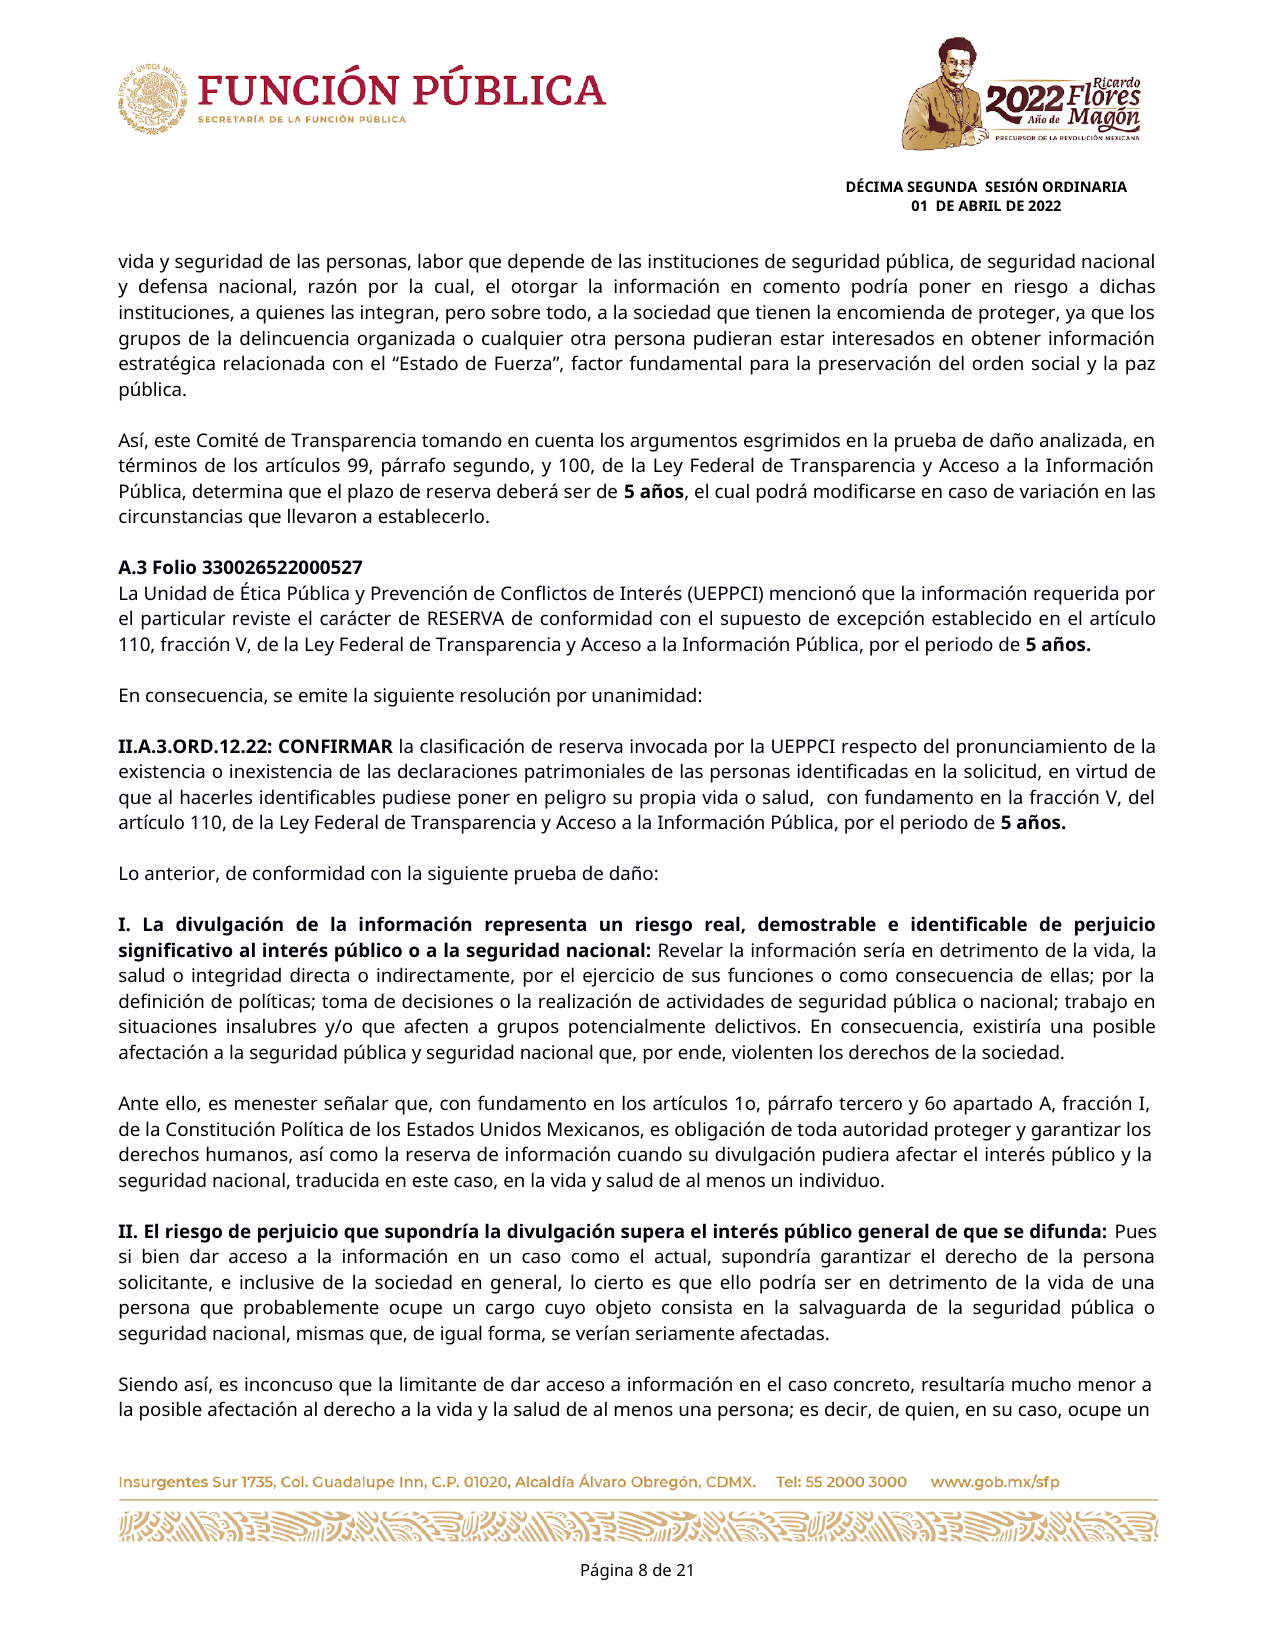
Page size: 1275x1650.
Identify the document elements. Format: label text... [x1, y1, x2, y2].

text La Unidad de Ética Pública y Prevención de Conflictos de Interés (UEPPCI) mencionó que la información requerida por el particular reviste el carácter de RESERVA de conformidad con el supuesto de excepción establecido en el artículo 110, fracción V, de la Ley Federal de Transparencia y Acceso a la Información Pública, por el periodo de 5 años. [118, 580, 1157, 657]
text A.3 Folio 330026522000527 [118, 554, 1157, 580]
picture [0, 2, 1259, 163]
text II. El riesgo de perjuicio que supondría la divulgación supera el interés público general de que se difunda: Pues si bien dar acceso a la información en un caso como el actual, supondría garantizar el derecho de la persona solicitante, e inclusive de la sociedad en general, lo cierto es que ello podría ser en detrimento de la vida de una persona que probablemente ocupe un cargo cuyo objeto consista en la salvaguarda de la seguridad pública o seguridad nacional, mismas que, de igual forma, se verían seriamente afectadas. [118, 1218, 1157, 1346]
text Ante ello, es menester señalar que, con fundamento en los artículos 1o, párrafo tercero y 6o apartado A, fracción I, de la Constitución Política de los Estados Unidos Mexicanos, es obligación de toda autoridad proteger y garantizar los derechos humanos, así como la reserva de información cuando su divulgación pudiera afectar el interés público y la seguridad nacional, traducida en este caso, en la vida y salud de al menos un individuo. [118, 1090, 1153, 1192]
text I. La divulgación de la información representa un riesgo real, demostrable e identificable de perjuicio significativo al interés público o a la seguridad nacional: Revelar la información sería en detrimento de la vida, la salud o integridad directa o indirectamente, por el ejercicio de sus funciones o como consecuencia de ellas; por la definición de políticas; toma de decisiones o la realización de actividades de seguridad pública o nacional; trabajo en situaciones insalubres y/o que afecten a grupos potencialmente delictivos. En consecuencia, existiría una posible afectación a la seguridad pública y seguridad nacional que, por ende, violenten los derechos de la sociedad. [118, 912, 1157, 1065]
text En consecuencia, se emite la siguiente resolución por unanimidad: [118, 682, 1157, 708]
picture [94, 1450, 1179, 1587]
text Lo anterior, de conformidad con la siguiente prueba de daño: [118, 861, 1157, 886]
text Así, este Comité de Transparencia tomando en cuenta los argumentos esgrimidos en la prueba de daño analizada, en términos de los artículos 99, párrafo segundo, y 100, de la Ley Federal de Transparencia y Acceso a la Información Pública, determina que el plazo de reserva deberá ser de 5 años, el cual podrá modificarse en caso de variación en las circunstancias que llevaron a establecerlo. [118, 427, 1157, 529]
text II.A.3.ORD.12.22: CONFIRMAR la clasificación de reserva invocada por la UEPPCI respecto del pronunciamiento de la existencia o inexistencia de las declaraciones patrimoniales de las personas identificadas en la solicitud, en virtud de que al hacerles identificables pudiese poner en peligro su propia vida o salud, con fundamento en la fracción V, del artículo 110, de la Ley Federal de Transparencia y Acceso a la Información Pública, por el periodo de 5 años. [118, 733, 1158, 835]
